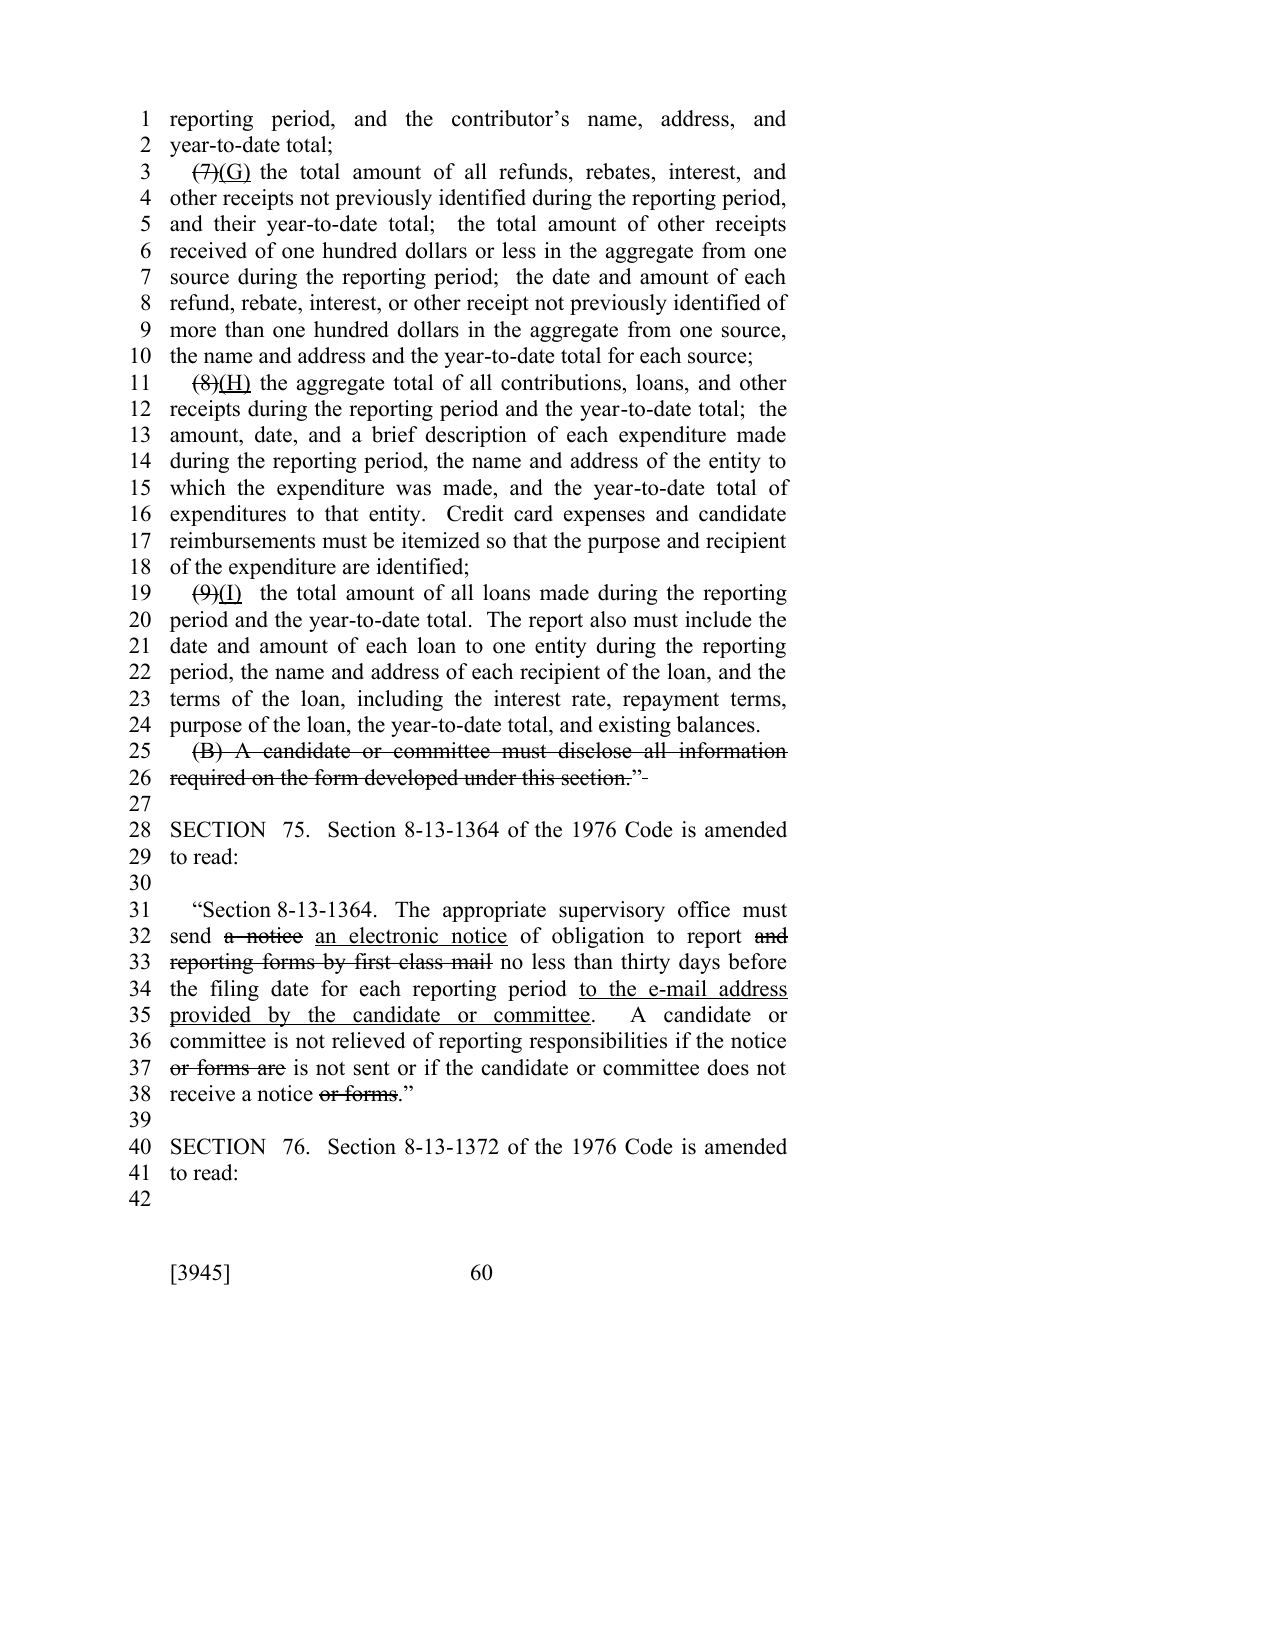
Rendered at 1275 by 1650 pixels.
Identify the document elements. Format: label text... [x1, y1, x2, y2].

text SECTION 75. Section 8-13-1364 of the 1976 Code is amended to read: [169, 817, 787, 869]
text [169, 105, 787, 158]
text “Section 8-13-1364. The appropriate supervisory office must send a notice an electronic notice of obligation to report and reporting forms by first class mail no less than thirty days before the filing date for each reporting period to the e-mail address provided by the candidate or committee. A candidate or committee is not relieved of reporting responsibilities if the notice or forms are is not sent or if the candidate or committee does not receive a notice or forms.” [169, 896, 787, 1106]
text (8)(H) the aggregate total of all contributions, loans, and other receipts during the reporting period and the year-to-date total; the amount, date, and a brief description of each expenditure made during the reporting period, the name and address of the entity to which the expenditure was made, and the year-to-date total of expenditures to that entity. Credit card expenses and candidate reimbursements must be itemized so that the purpose and recipient of the expenditure are identified; [169, 368, 787, 579]
text (B) A candidate or committee must disclose all information required on the form developed under this section.” [169, 737, 787, 790]
text (7)(G) the total amount of all refunds, rebates, interest, and other receipts not previously identified during the reporting period, and their year-to-date total; the total amount of other receipts received of one hundred dollars or less in the aggregate from one source during the reporting period; the date and amount of each refund, rebate, interest, or other receipt not previously identified of more than one hundred dollars in the aggregate from one source, the name and address and the year-to-date total for each source; [169, 158, 787, 368]
text SECTION 76. Section 8-13-1372 of the 1976 Code is amended to read: [169, 1133, 787, 1186]
text (9)(I) the total amount of all loans made during the reporting period and the year-to-date total. The report also must include the date and amount of each loan to one entity during the reporting period, the name and address of each recipient of the loan, and the terms of the loan, including the interest rate, repayment terms, purpose of the loan, the year-to-date total, and existing balances. [169, 579, 787, 737]
